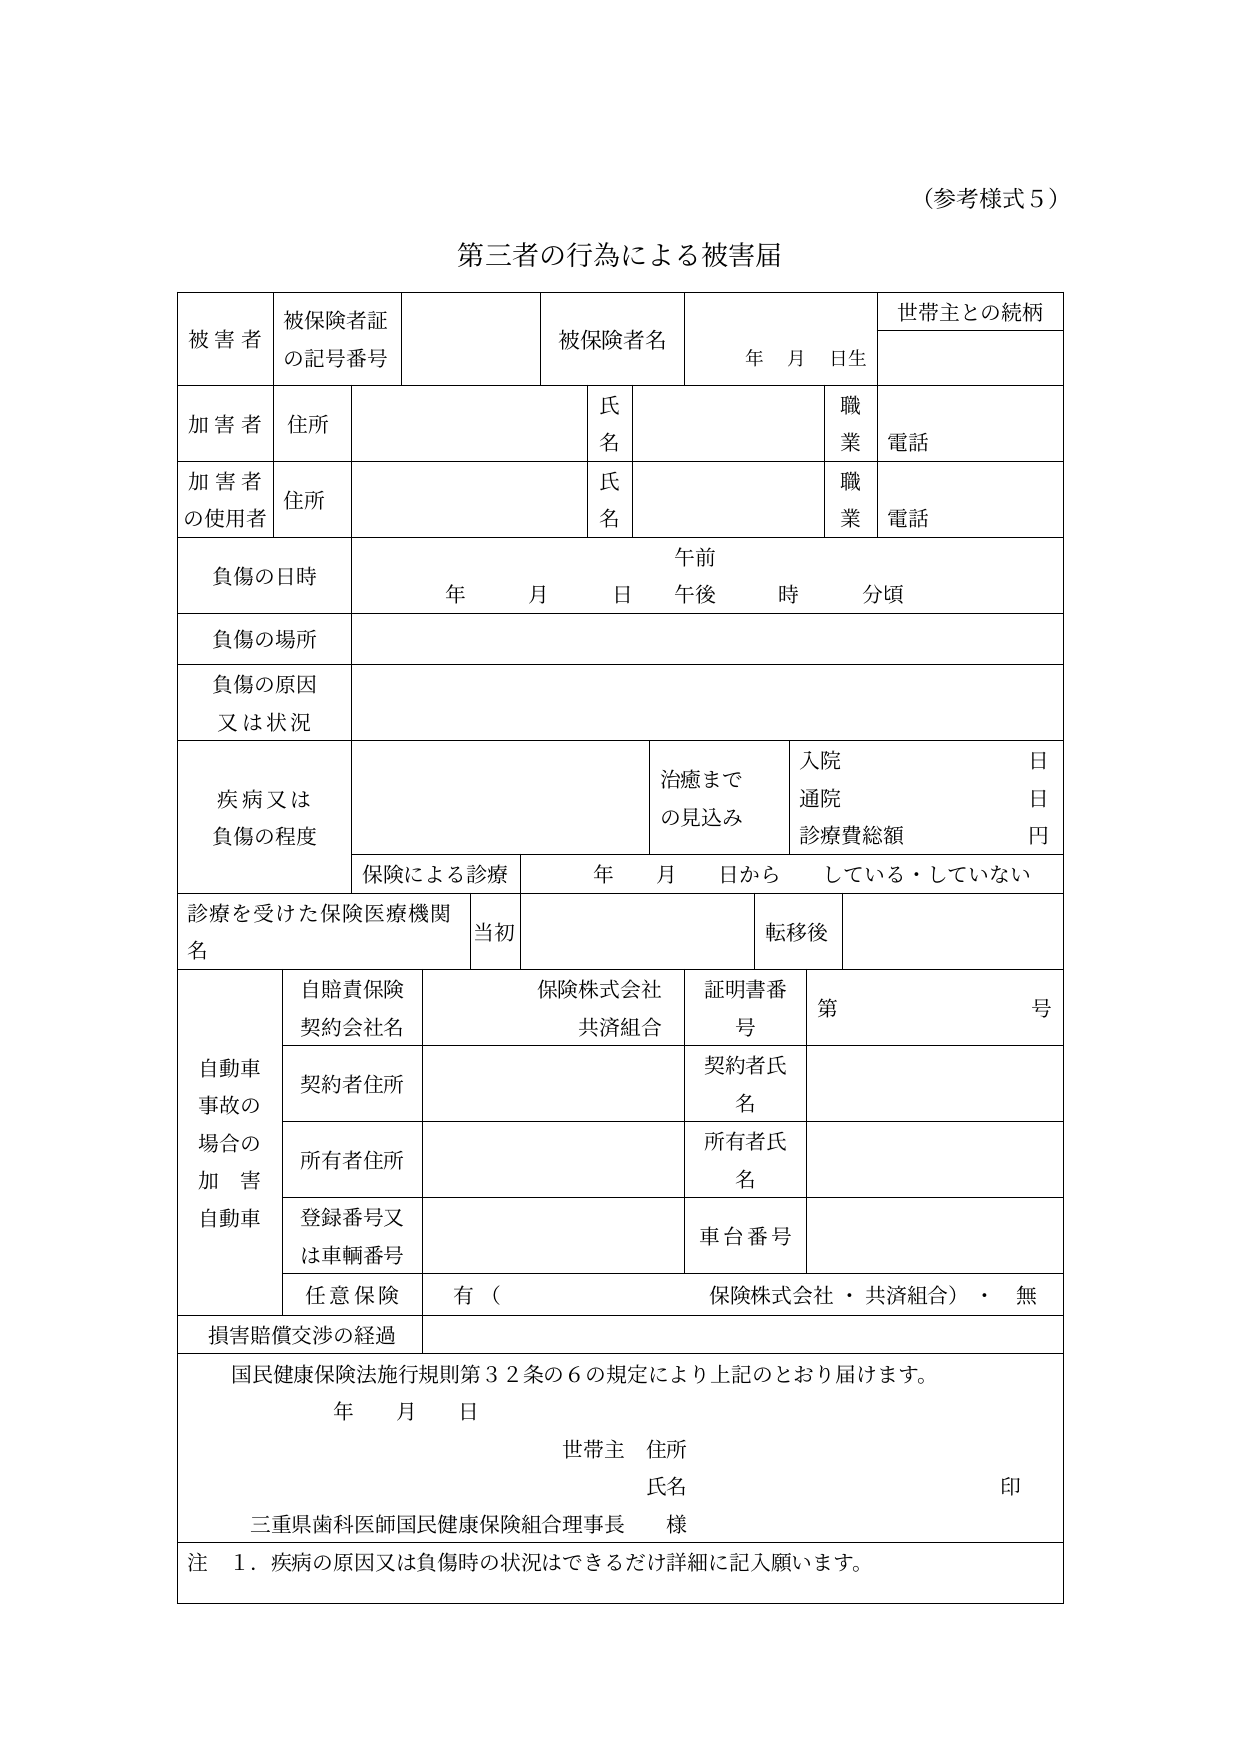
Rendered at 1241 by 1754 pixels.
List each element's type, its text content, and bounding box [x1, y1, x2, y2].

table_cell 登録番号又 は車輌番号 [283, 1198, 422, 1273]
table_cell [423, 1046, 684, 1121]
table_cell 疾病又は 負傷の程度 [178, 741, 351, 893]
table_cell [878, 331, 1063, 384]
table_cell 証明書番号 [685, 970, 806, 1045]
table_cell 当初 [471, 894, 520, 969]
table_cell 加 害 者 の使用者 [178, 462, 273, 537]
table_cell 保険株式会社 共済組合 [423, 970, 684, 1045]
table_cell 保険による診療 [352, 855, 520, 893]
table_cell 負傷の場所 [178, 614, 351, 664]
table_cell [352, 741, 649, 853]
table_header 年 月 日生 [685, 293, 877, 384]
table_cell 所有者氏名 [685, 1122, 806, 1197]
table_cell 加害者 [178, 386, 273, 461]
table_cell 住所 [274, 462, 351, 537]
table_header 世帯主との続柄 [878, 293, 1063, 330]
table_cell 有 （ 保険株式会社 ・ 共済組合） ・ 無 [423, 1274, 1063, 1315]
table_cell 年 月 日から している・していない [521, 855, 1063, 893]
table_cell 治癒まで の見込み [650, 741, 789, 853]
table_cell 氏名 [588, 386, 632, 461]
table_cell 自賠責保険 契約会社名 [283, 970, 422, 1045]
table_cell 午前 年 月 日 午後 時 分頃 [352, 538, 1063, 613]
table_cell [633, 386, 824, 461]
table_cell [178, 1543, 1063, 1603]
table_cell 国民健康保険法施行規則第３２条の６の規定により上記のとおり届けます。 年 月 日 世帯主 住所 氏名 印 三重県歯科医師国民健康保険組合理事長 様 [178, 1354, 1063, 1542]
text 第三者の行為による被害届 [177, 217, 1063, 292]
table_cell [352, 665, 1063, 740]
table_cell 負傷の日時 [178, 538, 351, 613]
table_header 被害者 [178, 293, 273, 384]
table_cell 入院 日 通院 日 診療費総額 円 [790, 741, 1063, 853]
table_header [402, 293, 540, 384]
table_header 被保険者名 [541, 293, 684, 384]
table_cell [521, 894, 754, 969]
table_cell 任意保険 [283, 1274, 422, 1315]
table_cell [807, 1122, 1063, 1197]
table_cell [423, 1198, 684, 1273]
table_cell 所有者住所 [283, 1122, 422, 1197]
table_cell 電話 [878, 462, 1063, 537]
table_cell 診療を受けた保険医療機関名 [178, 894, 470, 969]
table_header 被保険者証 の記号番号 [274, 293, 401, 384]
table_cell [633, 462, 824, 537]
table_cell [352, 386, 587, 461]
table_cell [807, 1198, 1063, 1273]
table_cell 第 号 [807, 970, 1063, 1045]
table_cell [423, 1316, 1063, 1353]
table_cell [352, 462, 587, 537]
table_cell 自動車 事故の 場合の 加 害 自動車 [178, 970, 282, 1315]
table_cell 職 業 [825, 462, 877, 537]
table_cell 契約者氏名 [685, 1046, 806, 1121]
table_cell [423, 1122, 684, 1197]
table_cell 契約者住所 [283, 1046, 422, 1121]
table_cell 車台番号 [685, 1198, 806, 1273]
table_cell 住所 [274, 386, 351, 461]
table_cell [352, 614, 1063, 664]
table_cell 電話 [878, 386, 1063, 461]
table_cell 負傷の原因 又は状況 [178, 665, 351, 740]
table_cell [807, 1046, 1063, 1121]
table_cell 転移後 [755, 894, 842, 969]
table_cell 損害賠償交渉の経過 [178, 1316, 422, 1353]
table_cell [843, 894, 1063, 969]
table_cell 職 業 [825, 386, 877, 461]
text （参考様式５） [200, 179, 1085, 217]
table_cell 氏名 [588, 462, 632, 537]
